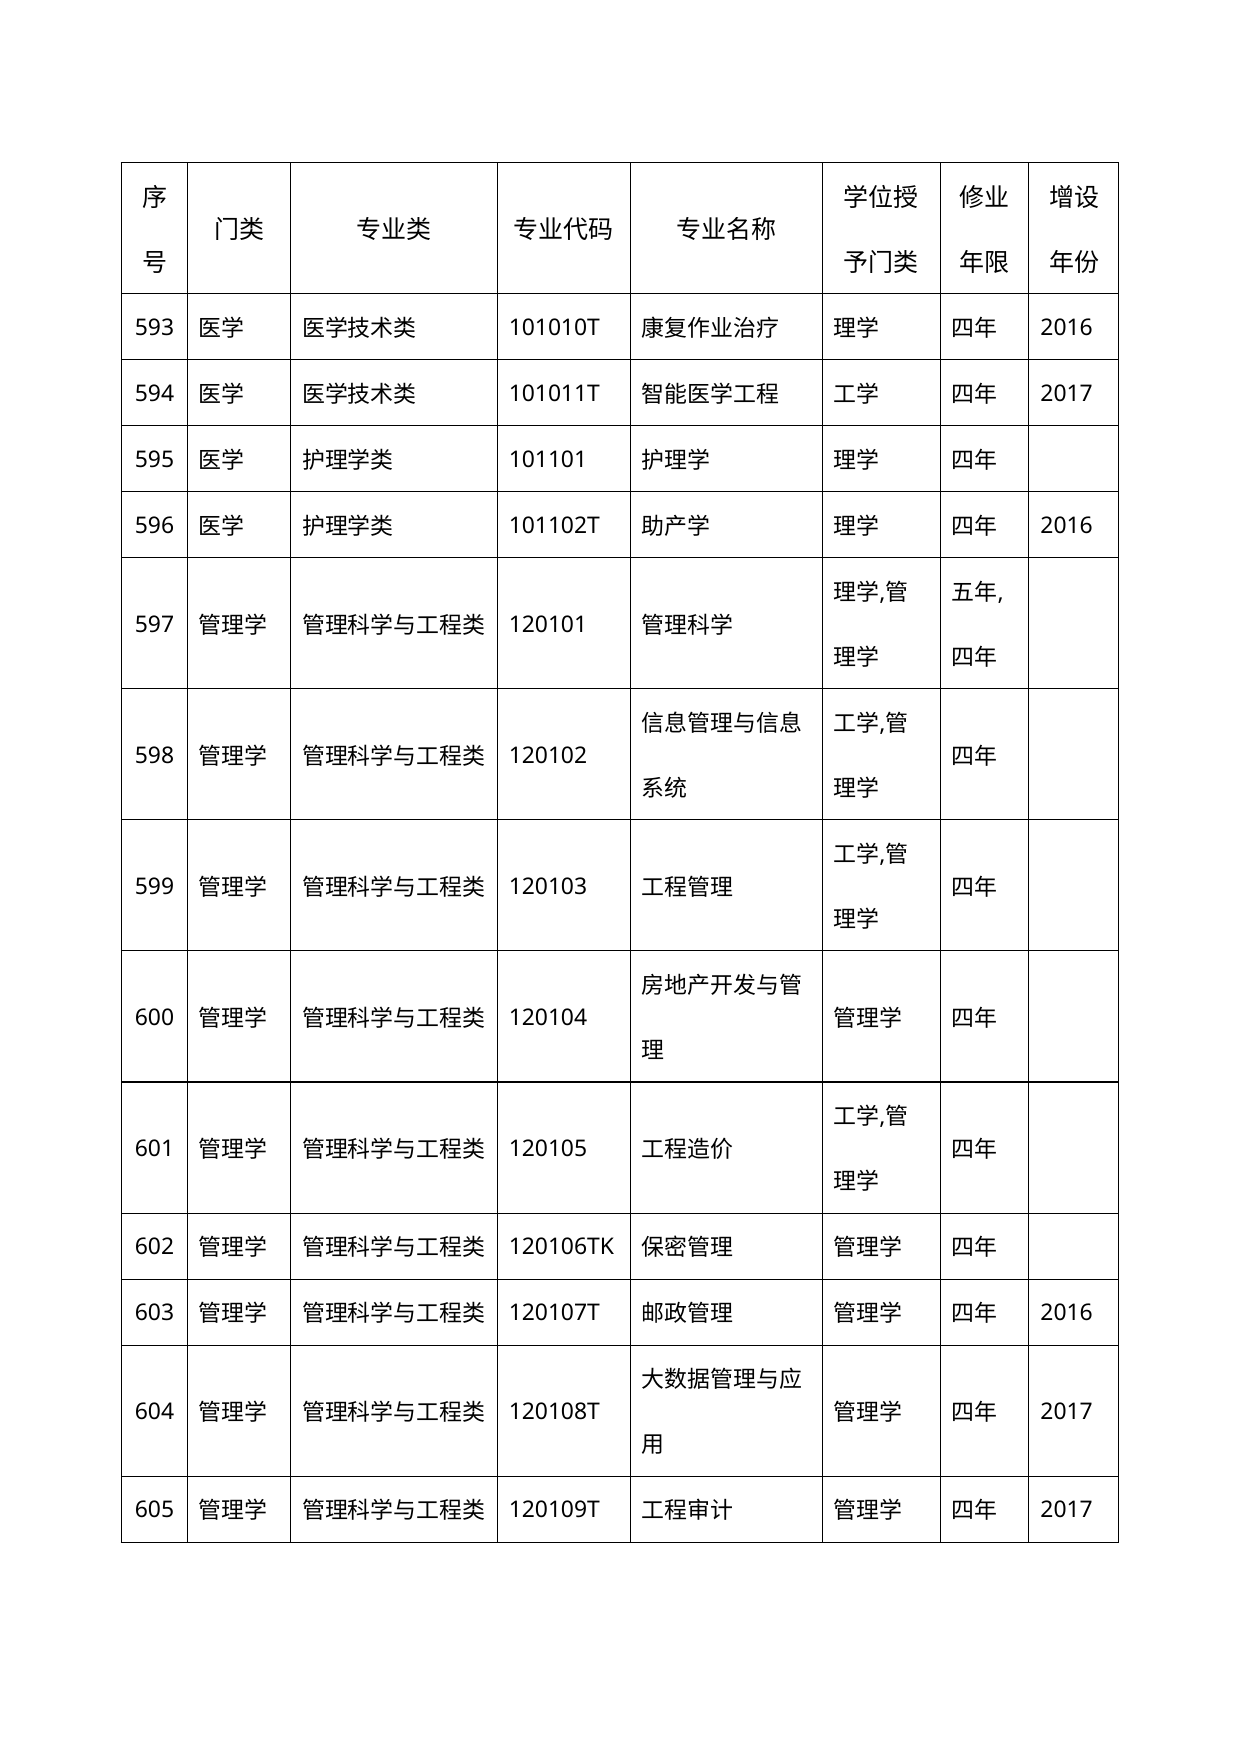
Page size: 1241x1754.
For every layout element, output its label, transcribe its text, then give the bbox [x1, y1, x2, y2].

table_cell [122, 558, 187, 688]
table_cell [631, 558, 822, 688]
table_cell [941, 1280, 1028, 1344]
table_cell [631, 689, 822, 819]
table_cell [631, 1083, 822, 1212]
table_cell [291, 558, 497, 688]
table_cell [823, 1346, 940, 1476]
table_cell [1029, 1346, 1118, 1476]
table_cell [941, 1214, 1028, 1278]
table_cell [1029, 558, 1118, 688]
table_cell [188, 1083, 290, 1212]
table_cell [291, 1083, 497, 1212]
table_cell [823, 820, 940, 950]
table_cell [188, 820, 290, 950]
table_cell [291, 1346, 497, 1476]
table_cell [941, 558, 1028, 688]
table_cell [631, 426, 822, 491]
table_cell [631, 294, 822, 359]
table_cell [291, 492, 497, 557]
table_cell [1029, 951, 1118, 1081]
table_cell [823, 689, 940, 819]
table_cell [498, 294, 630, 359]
table_header 学位授予门类 [823, 163, 940, 293]
table_header 序号 [122, 163, 187, 293]
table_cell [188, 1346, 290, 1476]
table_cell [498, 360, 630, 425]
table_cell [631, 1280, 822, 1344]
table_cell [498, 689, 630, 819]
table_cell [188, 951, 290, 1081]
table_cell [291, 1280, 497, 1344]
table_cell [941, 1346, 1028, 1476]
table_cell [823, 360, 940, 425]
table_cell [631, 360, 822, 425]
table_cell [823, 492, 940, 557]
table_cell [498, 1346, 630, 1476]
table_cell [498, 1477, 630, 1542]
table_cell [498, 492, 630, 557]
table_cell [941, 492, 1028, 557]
table_header 专业代码 [498, 163, 630, 293]
table_header 增设年份 [1029, 163, 1118, 293]
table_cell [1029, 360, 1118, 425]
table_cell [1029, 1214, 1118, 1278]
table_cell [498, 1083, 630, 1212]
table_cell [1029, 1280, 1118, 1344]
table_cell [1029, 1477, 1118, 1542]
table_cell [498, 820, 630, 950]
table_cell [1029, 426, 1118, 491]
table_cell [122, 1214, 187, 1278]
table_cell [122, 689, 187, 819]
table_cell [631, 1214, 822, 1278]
table_header 修业年限 [941, 163, 1028, 293]
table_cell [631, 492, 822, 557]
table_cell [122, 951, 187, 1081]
table_header 专业名称 [631, 163, 822, 293]
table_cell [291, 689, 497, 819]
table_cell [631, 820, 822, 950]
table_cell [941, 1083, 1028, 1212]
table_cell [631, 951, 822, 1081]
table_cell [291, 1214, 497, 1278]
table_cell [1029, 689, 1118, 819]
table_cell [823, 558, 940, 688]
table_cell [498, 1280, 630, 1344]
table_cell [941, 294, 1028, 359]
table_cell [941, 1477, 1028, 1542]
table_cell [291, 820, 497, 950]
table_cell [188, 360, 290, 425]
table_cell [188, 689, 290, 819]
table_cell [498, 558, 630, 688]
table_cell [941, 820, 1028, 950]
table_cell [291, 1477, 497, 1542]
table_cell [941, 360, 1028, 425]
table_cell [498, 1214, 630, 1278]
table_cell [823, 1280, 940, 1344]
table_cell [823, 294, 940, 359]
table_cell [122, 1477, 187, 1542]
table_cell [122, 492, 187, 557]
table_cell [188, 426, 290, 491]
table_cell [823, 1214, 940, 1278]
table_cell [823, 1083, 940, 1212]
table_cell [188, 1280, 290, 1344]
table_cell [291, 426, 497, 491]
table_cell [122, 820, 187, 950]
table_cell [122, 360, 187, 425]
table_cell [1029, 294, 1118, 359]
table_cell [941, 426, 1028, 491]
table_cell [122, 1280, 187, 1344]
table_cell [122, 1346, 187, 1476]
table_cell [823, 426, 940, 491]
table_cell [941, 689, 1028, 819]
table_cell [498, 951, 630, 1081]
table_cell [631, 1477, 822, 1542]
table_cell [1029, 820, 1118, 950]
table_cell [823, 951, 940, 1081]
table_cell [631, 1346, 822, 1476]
table_header 门类 [188, 163, 290, 293]
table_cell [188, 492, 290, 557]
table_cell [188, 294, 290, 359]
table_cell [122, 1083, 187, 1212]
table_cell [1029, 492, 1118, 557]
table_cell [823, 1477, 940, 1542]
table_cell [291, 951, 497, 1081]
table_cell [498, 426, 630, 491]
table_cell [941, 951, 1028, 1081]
table_header 专业类 [291, 163, 497, 293]
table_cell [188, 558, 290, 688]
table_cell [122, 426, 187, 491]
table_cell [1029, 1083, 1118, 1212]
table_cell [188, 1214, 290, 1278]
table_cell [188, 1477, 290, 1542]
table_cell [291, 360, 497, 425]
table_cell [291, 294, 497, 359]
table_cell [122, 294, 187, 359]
